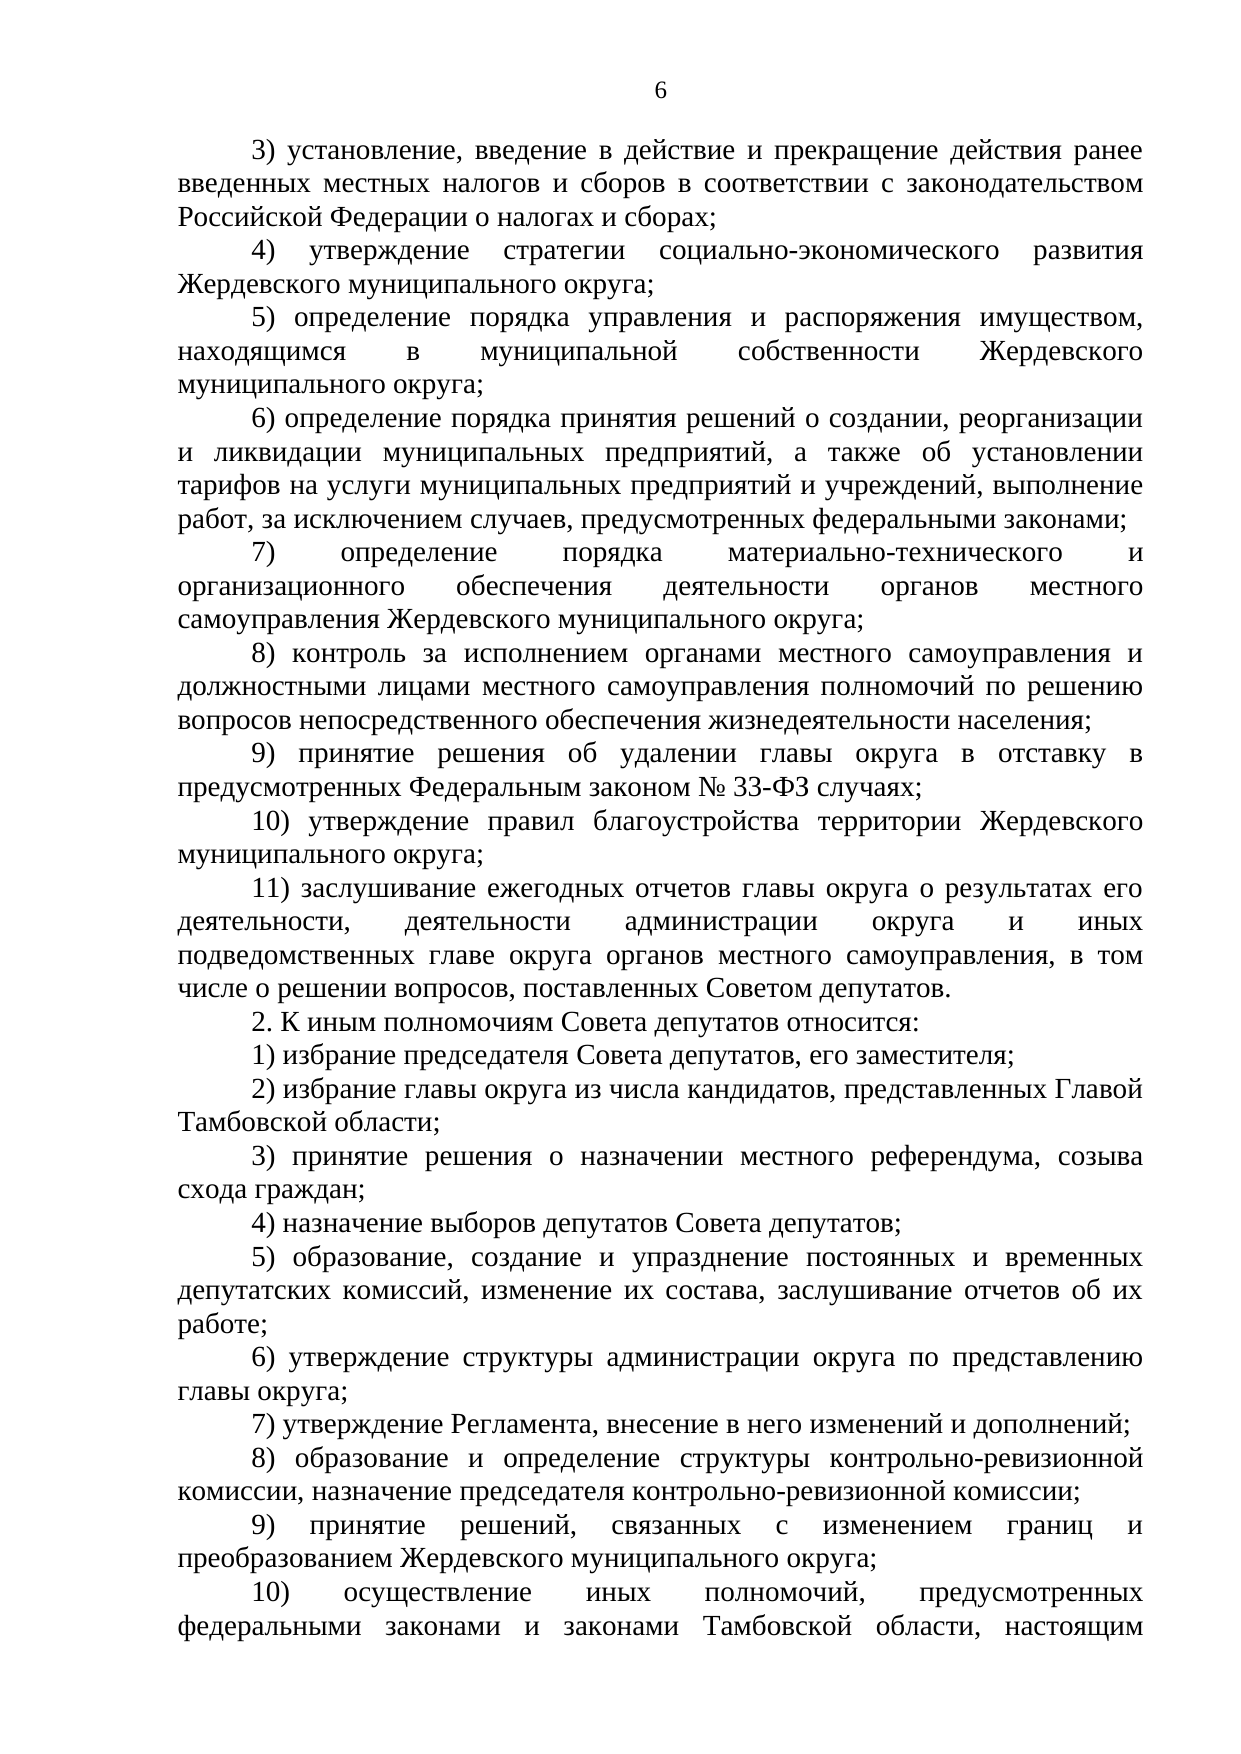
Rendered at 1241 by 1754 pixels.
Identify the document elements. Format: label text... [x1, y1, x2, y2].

text 5) определение порядка управления и распоряжения имуществом, находящимся в муниципальной собственности Жердевского муниципального округа; [177, 299, 1144, 400]
text 2) избрание главы округа из числа кандидатов, представленных Главой Тамбовской области; [177, 1071, 1144, 1138]
text 2. К иным полномочиям Совета депутатов относится: [177, 1004, 1144, 1037]
text 9) принятие решений, связанных с изменением границ и преобразованием Жердевского муниципального округа; [177, 1507, 1144, 1574]
text 11) заслушивание ежегодных отчетов главы округа о результатах его деятельности, деятельности администрации округа и иных подведомственных главе округа органов местного самоуправления, в том числе о решении вопросов, поставленных Советом депутатов. [177, 870, 1144, 1004]
text 5) образование, создание и упразднение постоянных и временных депутатских комиссий, изменение их состава, заслушивание отчетов об их работе; [177, 1239, 1144, 1339]
text 3) установление, введение в действие и прекращение действия ранее введенных местных налогов и сборов в соответствии с законодательством Российской Федерации о налогах и сборах; [177, 132, 1144, 232]
text 1) избрание председателя Совета депутатов, его заместителя; [177, 1037, 1144, 1071]
text 3) принятие решения о назначении местного референдума, созыва схода граждан; [177, 1138, 1144, 1205]
text 7) определение порядка материально-технического и организационного обеспечения деятельности органов местного самоуправления Жердевского муниципального округа; [177, 534, 1144, 635]
text 8) контроль за исполнением органами местного самоуправления и должностными лицами местного самоуправления полномочий по решению вопросов непосредственного обеспечения жизнедеятельности населения; [177, 635, 1144, 736]
text 4) назначение выборов депутатов Совета депутатов; [177, 1205, 1144, 1239]
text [177, 1574, 1144, 1641]
text 10) утверждение правил благоустройства территории Жердевского муниципального округа; [177, 803, 1144, 870]
text 4) утверждение стратегии социально-экономического развития Жердевского муниципального округа; [177, 232, 1144, 299]
text 6) утверждение структуры администрации округа по представлению главы округа; [177, 1339, 1144, 1406]
text 8) образование и определение структуры контрольно-ревизионной комиссии, назначение председателя контрольно-ревизионной комиссии; [177, 1440, 1144, 1507]
text 6) определение порядка принятия решений о создании, реорганизации и ликвидации муниципальных предприятий, а также об установлении тарифов на услуги муниципальных предприятий и учреждений, выполнение работ, за исключением случаев, предусмотренных федеральными законами; [177, 400, 1144, 534]
text 7) утверждение Регламента, внесение в него изменений и дополнений; [177, 1406, 1144, 1440]
text 9) принятие решения об удалении главы округа в отставку в предусмотренных Федеральным законом № 33-ФЗ случаях; [177, 736, 1144, 803]
